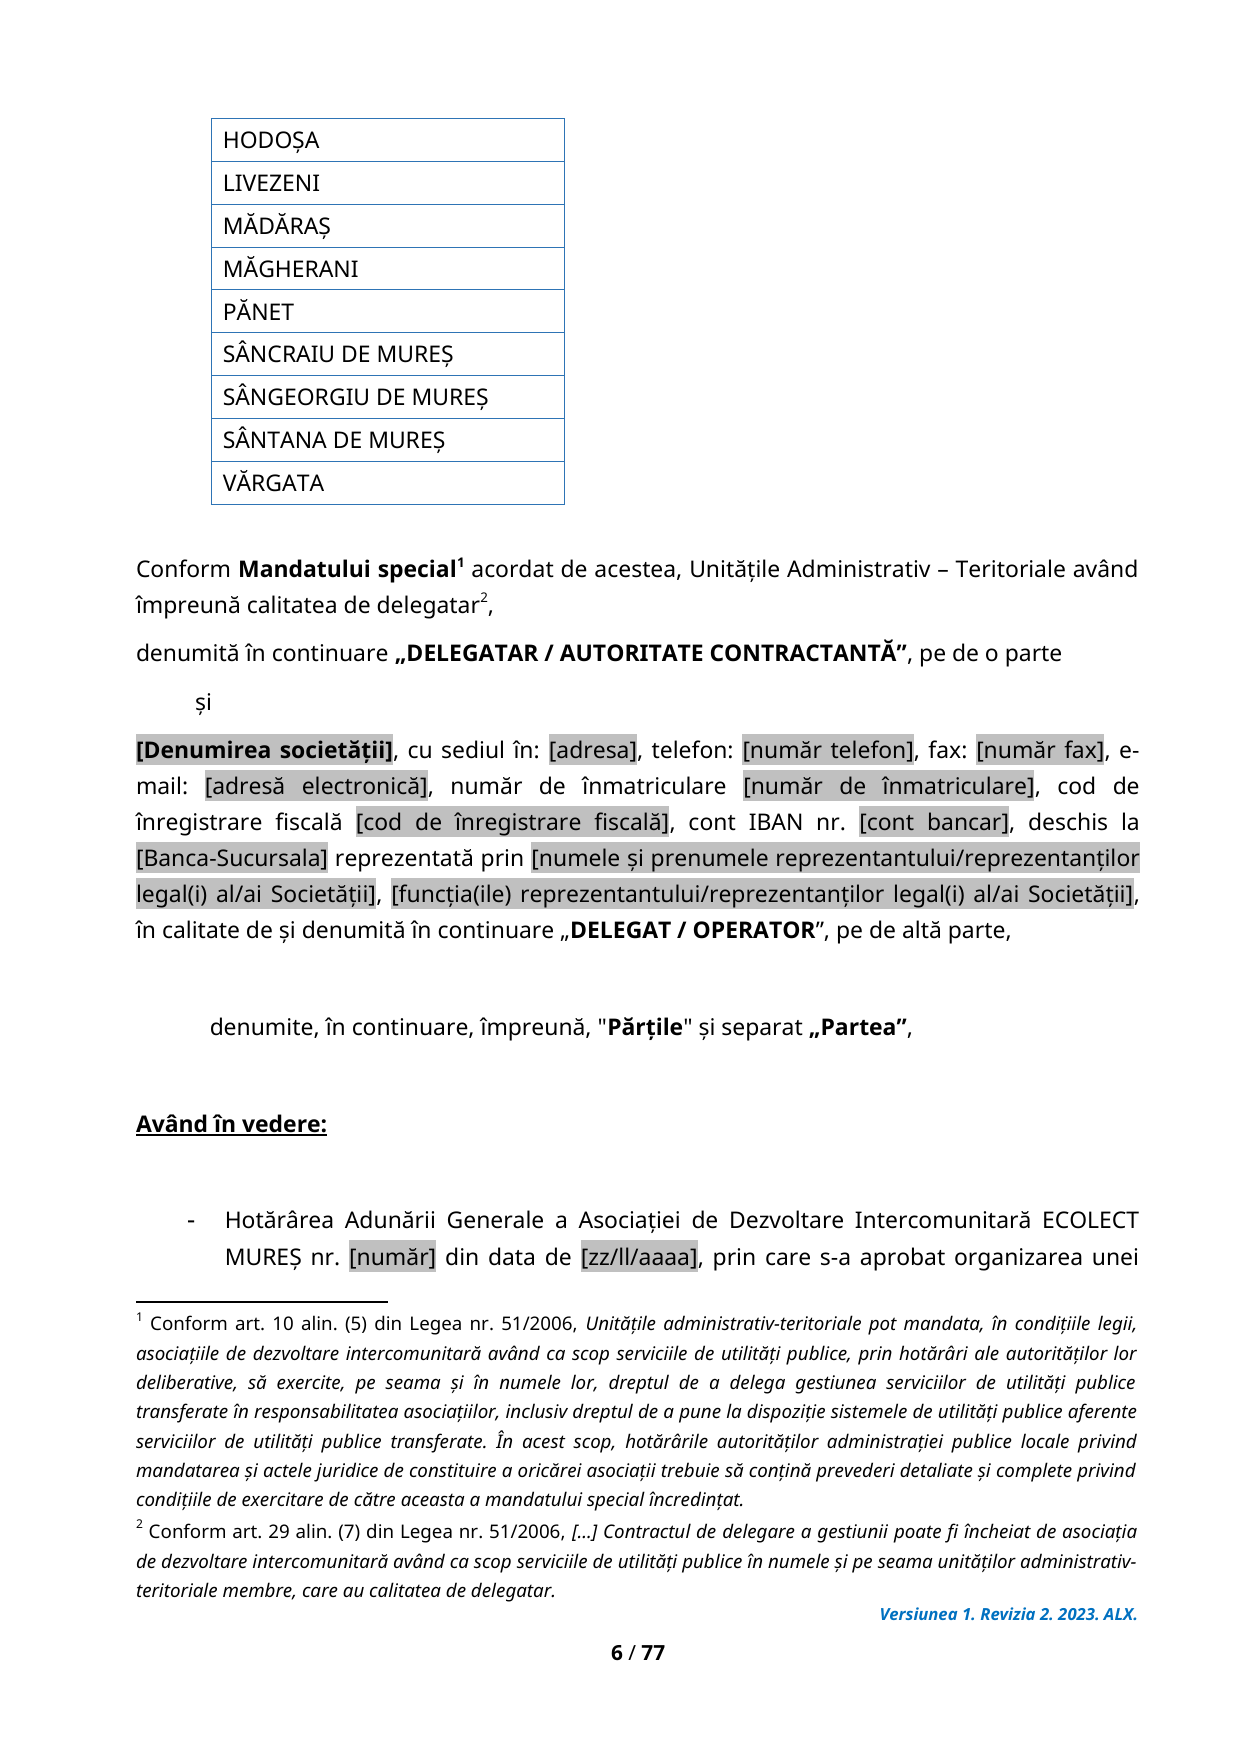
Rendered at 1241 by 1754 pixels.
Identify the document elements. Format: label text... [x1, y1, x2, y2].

table_cell VĂRGATA [212, 462, 564, 503]
text denumite, în continuare, împreună, "Părțile" și separat „Partea”, [136, 1011, 1140, 1042]
table_cell LIVEZENI [212, 162, 564, 204]
table_cell SÂNCRAIU DE MUREȘ [212, 333, 564, 375]
text și [136, 686, 1140, 717]
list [187, 1204, 1140, 1272]
text Conform Mandatului special acordat de acestea, Unitățile Administrativ – Teritoriale având împreună calitatea de delegatar, [136, 553, 1140, 620]
table_cell MĂGHERANI [212, 248, 564, 289]
table_cell SÂNGEORGIU DE MUREȘ [212, 376, 564, 418]
text [Denumirea societății], cu sediul în: [adresa], telefon: [număr telefon], fax: [număr fax], e-mail: [adresă electronică], număr de înmatriculare [număr de înmatriculare], cod de înregistrare fiscală [cod de înregistrare fiscală], cont IBAN nr. [cont bancar], deschis la [Banca-Sucursala] reprezentată prin [numele și prenumele reprezentantului/reprezentanților legal(i) al/ai Societății], [funcția(ile) reprezentantului/reprezentanților legal(i) al/ai Societății], în calitate de și denumită în continuare „DELEGAT / OPERATOR”, pe de altă parte, [136, 734, 1140, 945]
text denumită în continuare „DELEGATAR / AUTORITATE CONTRACTANTĂ”, pe de o parte [136, 637, 1140, 668]
table_cell PĂNET [212, 290, 564, 332]
table_cell MĂDĂRAȘ [212, 205, 564, 247]
table_cell HODOȘA [212, 119, 564, 161]
table_cell SÂNTANA DE MUREȘ [212, 419, 564, 461]
text Având în vedere: [136, 1108, 1140, 1139]
